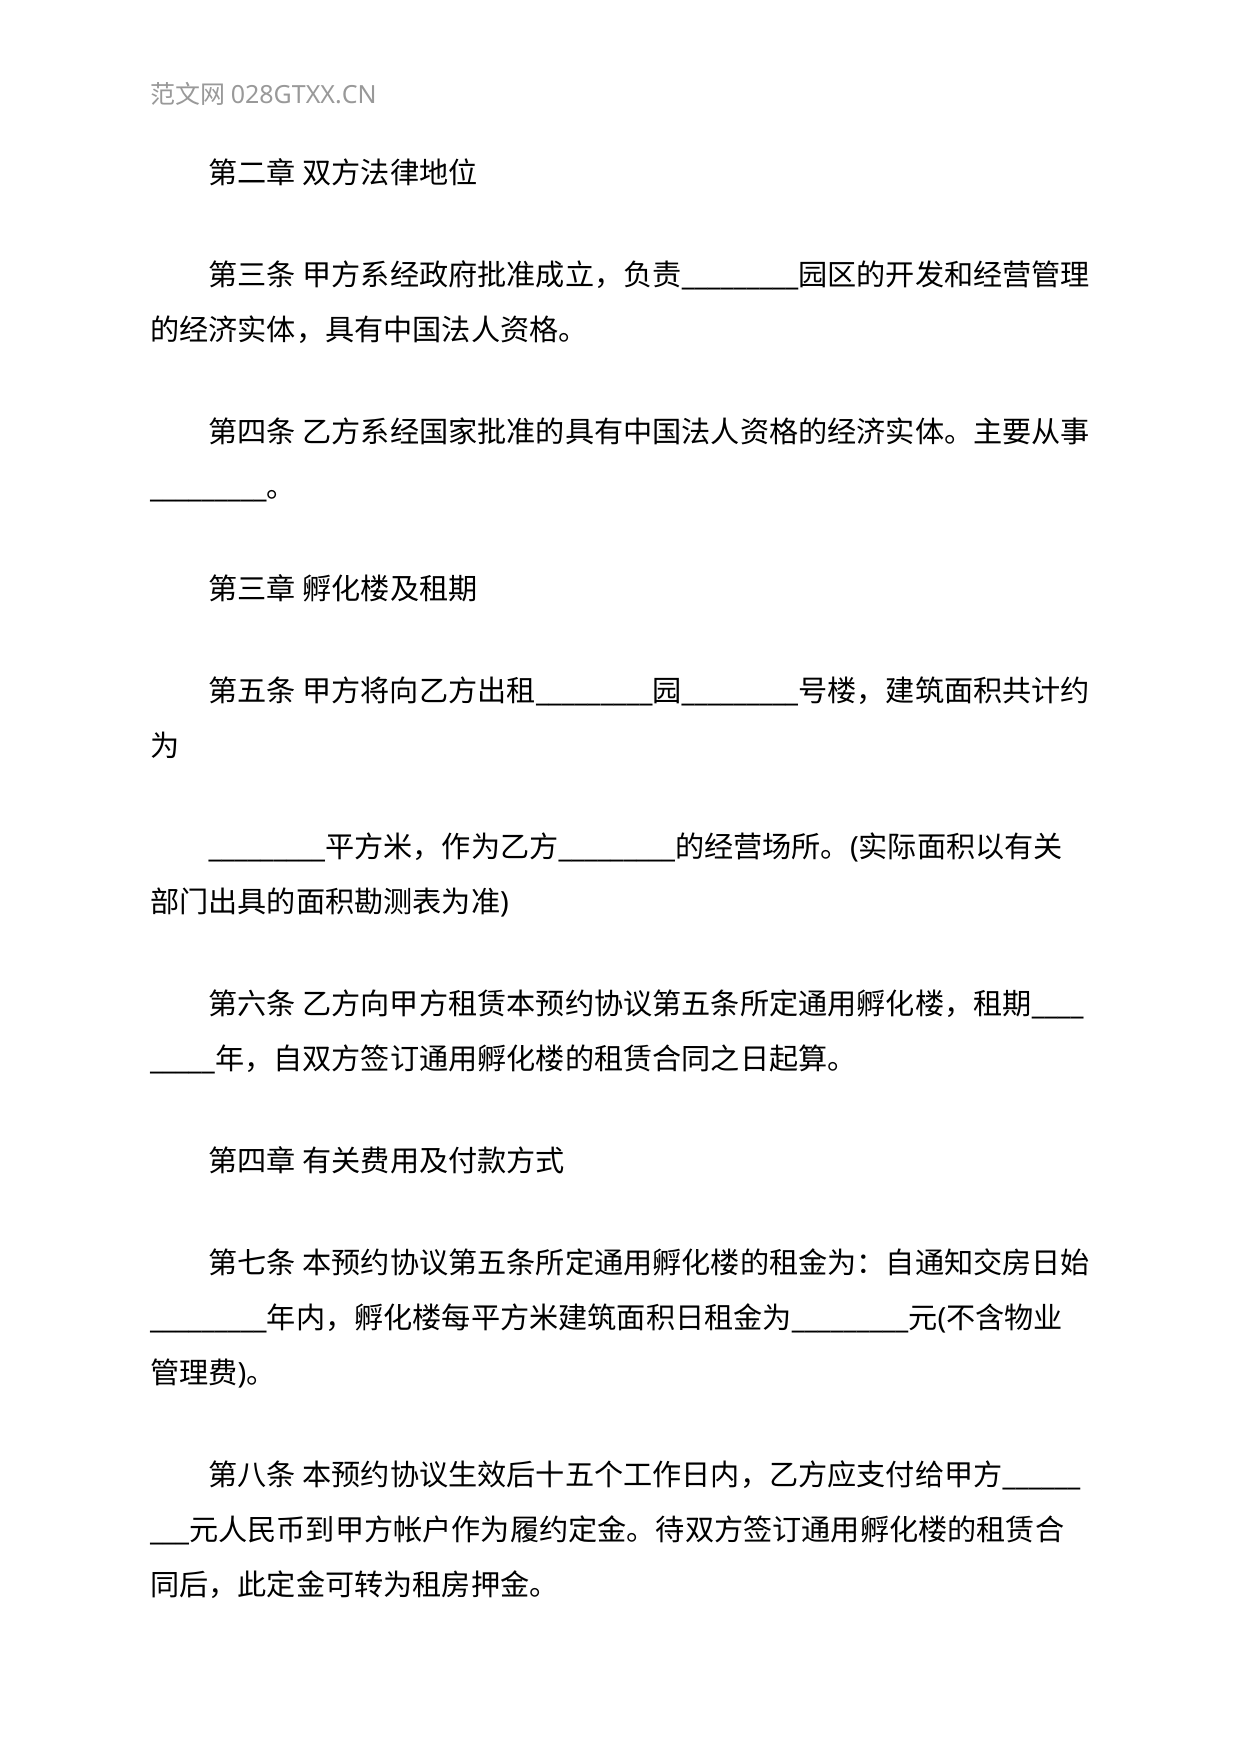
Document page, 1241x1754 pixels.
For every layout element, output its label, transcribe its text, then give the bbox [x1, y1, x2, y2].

text 第五条 甲方将向乙方出租_________园_________号楼，建筑面积共计约为 [150, 667, 1090, 764]
text 第四条 乙方系经国家批准的具有中国法人资格的经济实体。主要从事_________。 [150, 408, 1090, 506]
text 第三条 甲方系经政府批准成立，负责_________园区的开发和经营管理的经济实体，具有中国法人资格。 [150, 252, 1090, 349]
text 第六条 乙方向甲方租赁本预约协议第五条所定通用孵化楼，租期_________年，自双方签订通用孵化楼的租赁合同之日起算。 [150, 981, 1090, 1078]
text 第三章 孵化楼及租期 [150, 565, 1090, 608]
text 第八条 本预约协议生效后十五个工作日内，乙方应支付给甲方_________元人民币到甲方帐户作为履约定金。待双方签订通用孵化楼的租赁合同后，此定金可转为租房押金。 [150, 1452, 1090, 1604]
text _________平方米，作为乙方_________的经营场所。(实际面积以有关部门出具的面积勘测表为准) [150, 824, 1090, 921]
text 第二章 双方法律地位 [150, 150, 1090, 192]
text 第四章 有关费用及付款方式 [150, 1138, 1090, 1180]
text 第七条 本预约协议第五条所定通用孵化楼的租金为：自通知交房日始_________年内，孵化楼每平方米建筑面积日租金为_________元(不含物业管理费)。 [150, 1240, 1090, 1392]
